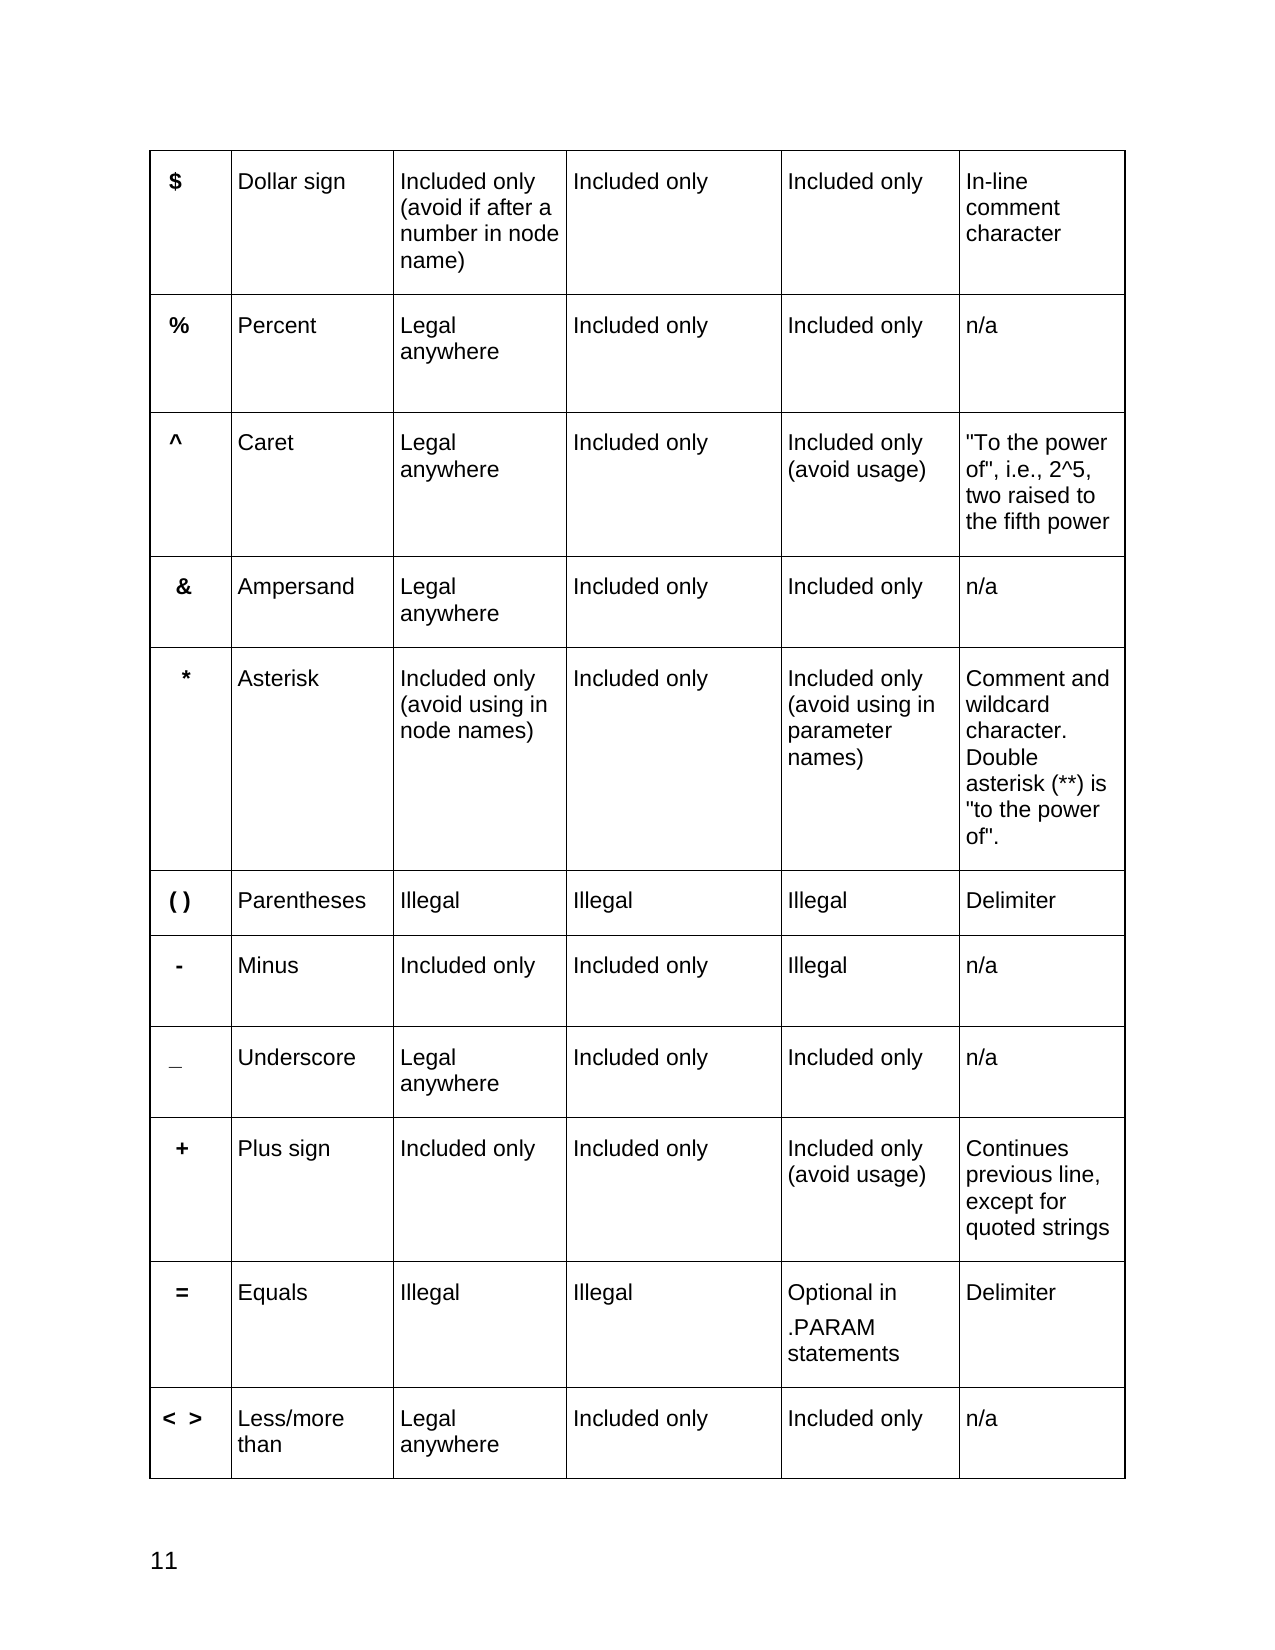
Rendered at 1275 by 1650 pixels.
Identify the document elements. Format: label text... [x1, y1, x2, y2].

table_cell % [151, 295, 231, 412]
table_cell < > [151, 1388, 231, 1478]
table_cell Illegal [394, 1262, 566, 1387]
table_cell Optional in .PARAM statements [782, 1262, 959, 1387]
table_cell Legal anywhere [394, 557, 566, 647]
table_cell & [151, 557, 231, 647]
table_cell Included only (avoid if after a number in node name) [394, 151, 566, 294]
table_cell Included only (avoid using in parameter names) [782, 648, 959, 870]
table_cell Dollar sign [232, 151, 393, 294]
table_cell Less/more than [232, 1388, 393, 1478]
table_cell _ [151, 1027, 231, 1117]
table_cell Equals [232, 1262, 393, 1387]
table_cell Included only [782, 1027, 959, 1117]
table_cell Included only [567, 295, 781, 412]
table_cell Underscore [232, 1027, 393, 1117]
table_cell Included only [567, 1118, 781, 1261]
table_cell Parentheses [232, 871, 393, 935]
table_cell Delimiter [960, 1262, 1124, 1387]
table_cell Included only (avoid usage) [782, 1118, 959, 1261]
table_cell Included only [782, 151, 959, 294]
table_cell Included only [567, 413, 781, 556]
table_cell Legal anywhere [394, 1388, 566, 1478]
table_cell Included only [567, 1388, 781, 1478]
table_cell Included only [394, 936, 566, 1026]
table_cell n/a [960, 557, 1124, 647]
table_cell Delimiter [960, 871, 1124, 935]
table_cell Caret [232, 413, 393, 556]
table_cell Minus [232, 936, 393, 1026]
table_cell "To the power of", i.e., 2^5, two raised to the fifth power [960, 413, 1124, 556]
table_cell Legal anywhere [394, 1027, 566, 1117]
table_cell Included only (avoid using in node names) [394, 648, 566, 870]
table_cell n/a [960, 1388, 1124, 1478]
table_cell Included only [567, 557, 781, 647]
table_cell Comment and wildcard character. Double asterisk (**) is "to the power of". [960, 648, 1124, 870]
table_cell n/a [960, 1027, 1124, 1117]
table_cell Legal anywhere [394, 295, 566, 412]
table_cell n/a [960, 936, 1124, 1026]
table_cell ( ) [151, 871, 231, 935]
table_cell Ampersand [232, 557, 393, 647]
table_cell Illegal [782, 871, 959, 935]
table_cell = [151, 1262, 231, 1387]
table_cell Illegal [567, 1262, 781, 1387]
table_cell Continues previous line, except for quoted strings [960, 1118, 1124, 1261]
table_cell Included only [782, 295, 959, 412]
table_cell Included only [394, 1118, 566, 1261]
table_cell Included only [567, 1027, 781, 1117]
table_cell - [151, 936, 231, 1026]
table_cell $ [151, 151, 231, 294]
table_cell Included only [782, 1388, 959, 1478]
table_cell Illegal [567, 871, 781, 935]
table_cell + [151, 1118, 231, 1261]
table_cell ^ [151, 413, 231, 556]
table_cell Illegal [782, 936, 959, 1026]
table_cell Included only [567, 648, 781, 870]
table_cell In-line comment character [960, 151, 1124, 294]
table_cell n/a [960, 295, 1124, 412]
table_cell * [151, 648, 231, 870]
table_cell Illegal [394, 871, 566, 935]
table_cell Legal anywhere [394, 413, 566, 556]
table_cell Percent [232, 295, 393, 412]
table_cell Plus sign [232, 1118, 393, 1261]
table_cell Included only (avoid usage) [782, 413, 959, 556]
table_cell Included only [567, 936, 781, 1026]
table_cell Asterisk [232, 648, 393, 870]
table_cell Included only [567, 151, 781, 294]
table_cell Included only [782, 557, 959, 647]
